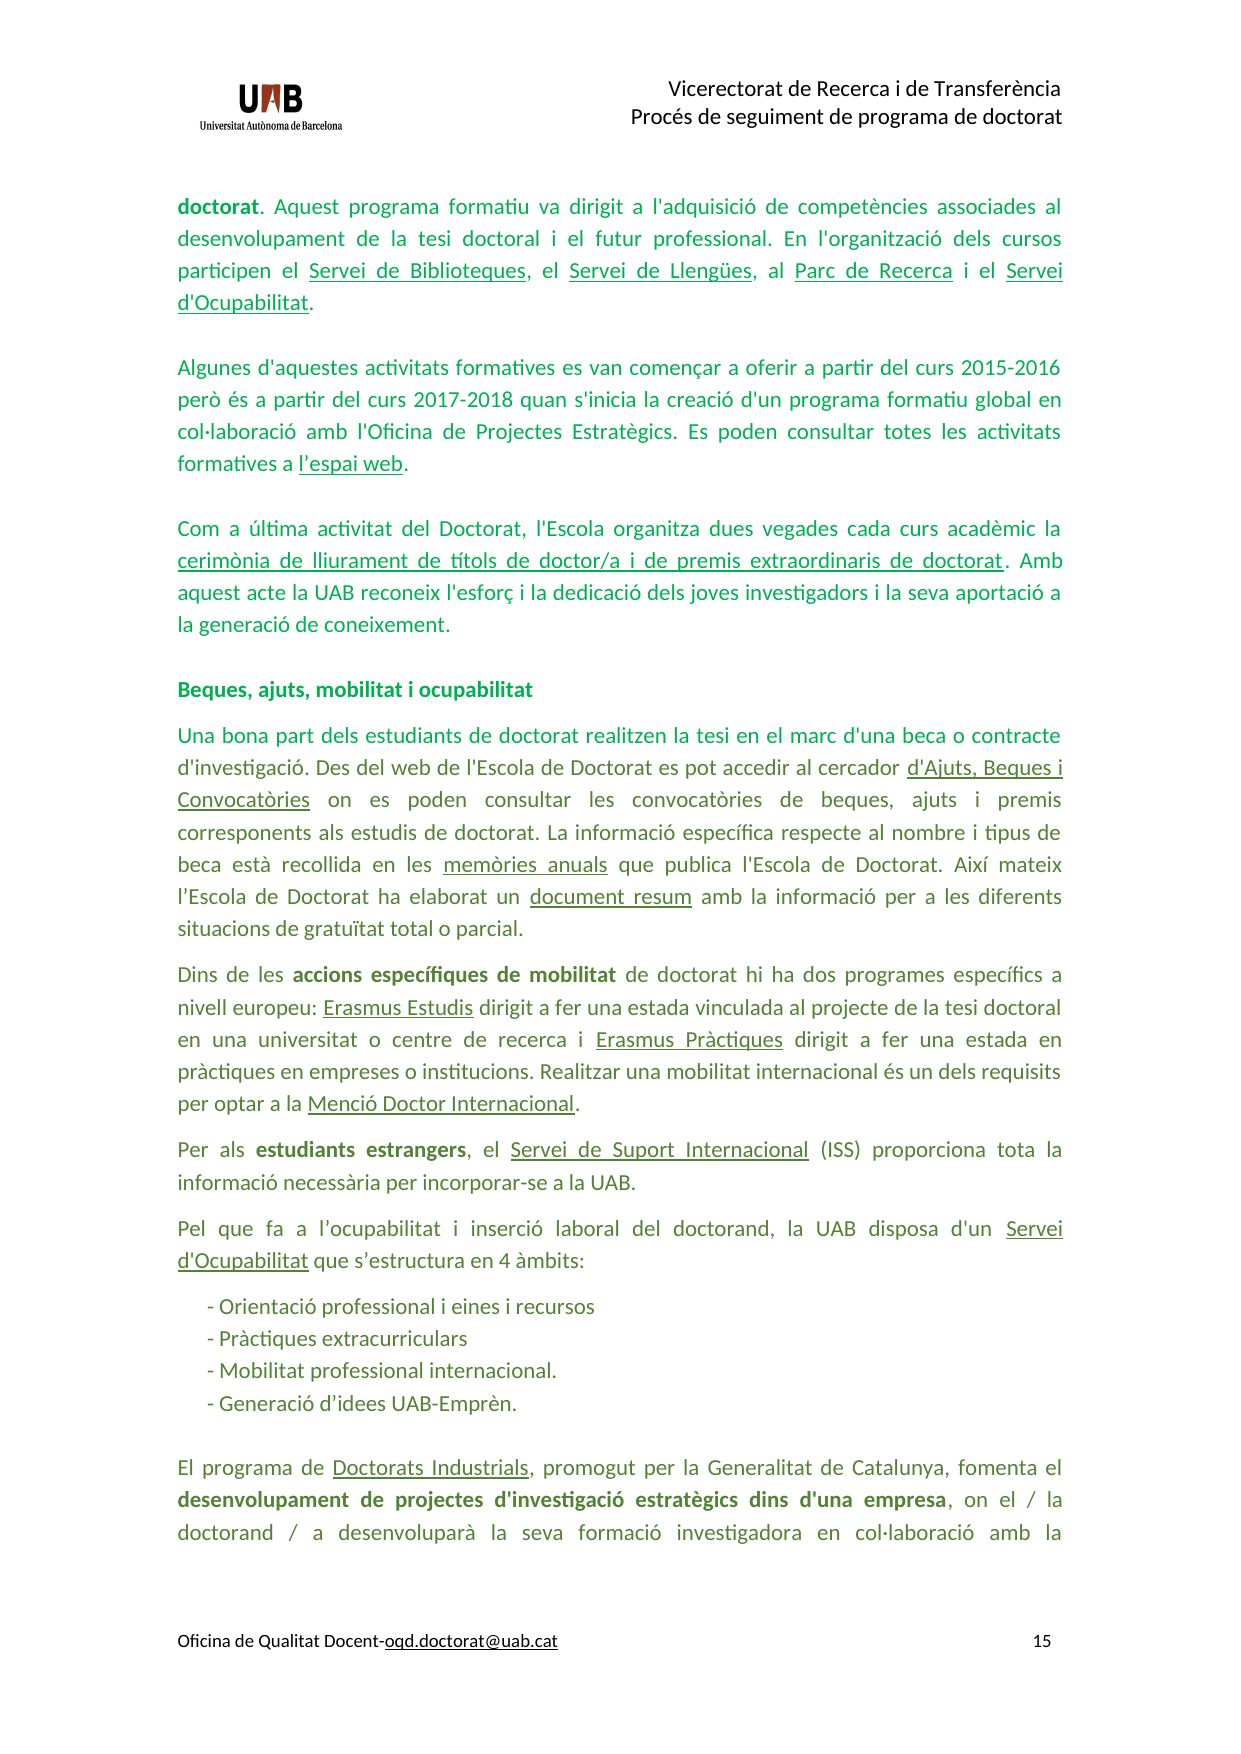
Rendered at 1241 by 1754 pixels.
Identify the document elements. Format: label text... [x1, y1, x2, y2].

picture [192, 76, 349, 134]
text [177, 1453, 1063, 1546]
text Pel que fa a l’ocupabilitat i inserció laboral del doctorand, la UAB disposa d'un Servei d'Ocupabilitat que s’estructura en 4 àmbits: [177, 1214, 1063, 1274]
text Com a última activitat del Doctorat, l'Escola organitza dues vegades cada curs acadèmic la cerimònia de lliurament de títols de doctor/a i de premis extraordinaris de doctorat. Amb aquest acte la UAB reconeix l'esforç i la dedicació dels joves investigadors i la seva aportació a la generació de coneixement. [177, 514, 1063, 638]
text Dins de les accions específiques de mobilitat de doctorat hi ha dos programes específics a nivell europeu: Erasmus Estudis dirigit a fer una estada vinculada al projecte de la tesi doctoral en una universitat o centre de recerca i Erasmus Pràctiques dirigit a fer una estada en pràctiques en empreses o institucions. Realitzar una mobilitat internacional és un dels requisits per optar a la Menció Doctor Internacional. [177, 960, 1063, 1117]
text Una bona part dels estudiants de doctorat realitzen la tesi en el marc d'una beca o contracte d'investigació. Des del web de l'Escola de Doctorat es pot accedir al cercador d'Ajuts, Beques i Convocatòries on es poden consultar les convocatòries de beques, ajuts i premis corresponents als estudis de doctorat. La informació específica respecte al nombre i tipus de beca està recollida en les memòries anuals que publica l'Escola de Doctorat. Així mateix l’Escola de Doctorat ha elaborat un document resum amb la informació per a les diferents situacions de gratuïtat total o parcial. [177, 721, 1063, 942]
text Beques, ajuts, mobilitat i ocupabilitat [177, 675, 1063, 703]
text Per als estudiants estrangers, el Servei de Suport Internacional (ISS) proporciona tota la informació necessària per incorporar-se a la UAB. [177, 1135, 1063, 1196]
text - Pràctiques extracurriculars [207, 1324, 1063, 1352]
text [177, 192, 1063, 317]
text - Orientació professional i eines i recursos [207, 1292, 1063, 1320]
text - Generació d’idees UAB-Emprèn. [207, 1389, 1063, 1417]
text Algunes d'aquestes activitats formatives es van començar a oferir a partir del curs 2015-2016 però és a partir del curs 2017-2018 quan s'inicia la creació d'un programa formatiu global en col·laboració amb l'Oficina de Projectes Estratègics. Es poden consultar totes les activitats formatives a l’espai web. [177, 353, 1063, 477]
text - Mobilitat professional internacional. [207, 1357, 1063, 1385]
